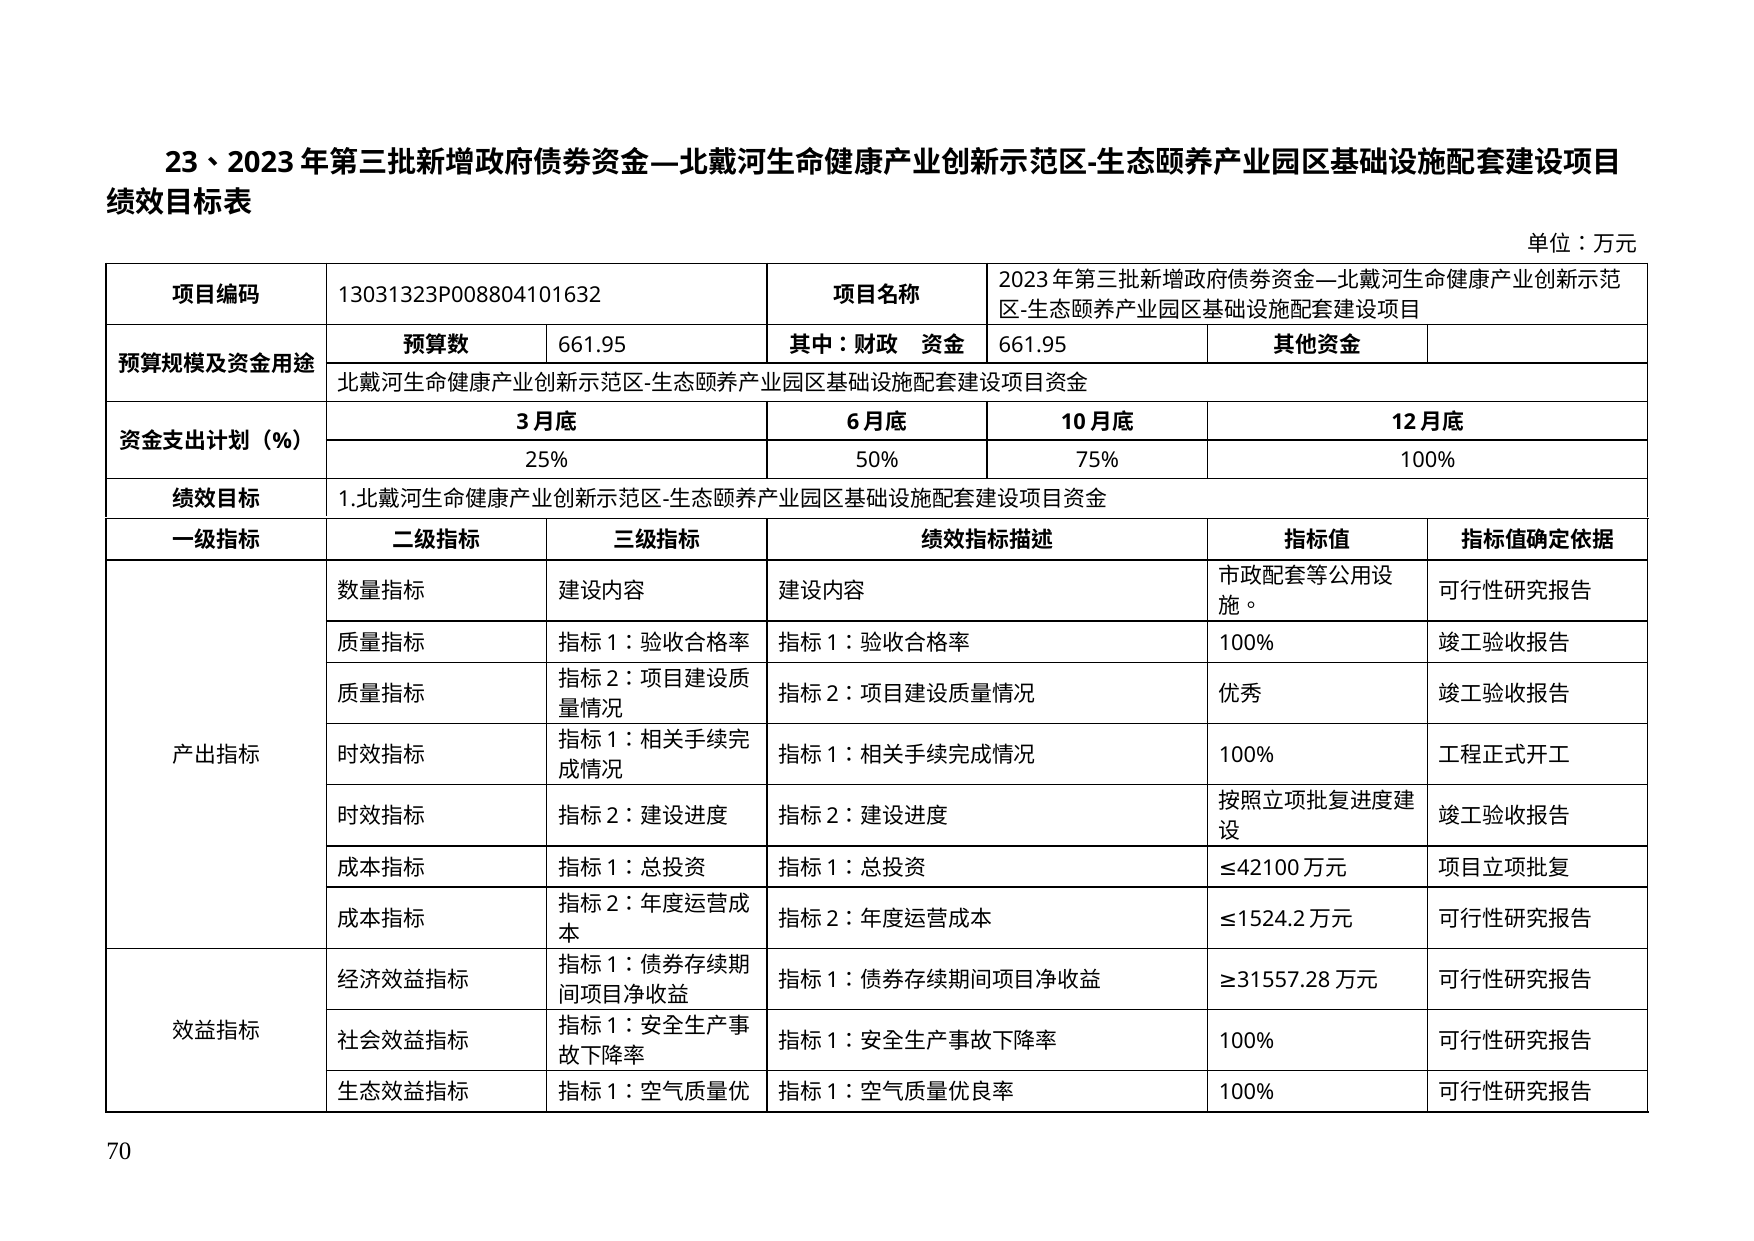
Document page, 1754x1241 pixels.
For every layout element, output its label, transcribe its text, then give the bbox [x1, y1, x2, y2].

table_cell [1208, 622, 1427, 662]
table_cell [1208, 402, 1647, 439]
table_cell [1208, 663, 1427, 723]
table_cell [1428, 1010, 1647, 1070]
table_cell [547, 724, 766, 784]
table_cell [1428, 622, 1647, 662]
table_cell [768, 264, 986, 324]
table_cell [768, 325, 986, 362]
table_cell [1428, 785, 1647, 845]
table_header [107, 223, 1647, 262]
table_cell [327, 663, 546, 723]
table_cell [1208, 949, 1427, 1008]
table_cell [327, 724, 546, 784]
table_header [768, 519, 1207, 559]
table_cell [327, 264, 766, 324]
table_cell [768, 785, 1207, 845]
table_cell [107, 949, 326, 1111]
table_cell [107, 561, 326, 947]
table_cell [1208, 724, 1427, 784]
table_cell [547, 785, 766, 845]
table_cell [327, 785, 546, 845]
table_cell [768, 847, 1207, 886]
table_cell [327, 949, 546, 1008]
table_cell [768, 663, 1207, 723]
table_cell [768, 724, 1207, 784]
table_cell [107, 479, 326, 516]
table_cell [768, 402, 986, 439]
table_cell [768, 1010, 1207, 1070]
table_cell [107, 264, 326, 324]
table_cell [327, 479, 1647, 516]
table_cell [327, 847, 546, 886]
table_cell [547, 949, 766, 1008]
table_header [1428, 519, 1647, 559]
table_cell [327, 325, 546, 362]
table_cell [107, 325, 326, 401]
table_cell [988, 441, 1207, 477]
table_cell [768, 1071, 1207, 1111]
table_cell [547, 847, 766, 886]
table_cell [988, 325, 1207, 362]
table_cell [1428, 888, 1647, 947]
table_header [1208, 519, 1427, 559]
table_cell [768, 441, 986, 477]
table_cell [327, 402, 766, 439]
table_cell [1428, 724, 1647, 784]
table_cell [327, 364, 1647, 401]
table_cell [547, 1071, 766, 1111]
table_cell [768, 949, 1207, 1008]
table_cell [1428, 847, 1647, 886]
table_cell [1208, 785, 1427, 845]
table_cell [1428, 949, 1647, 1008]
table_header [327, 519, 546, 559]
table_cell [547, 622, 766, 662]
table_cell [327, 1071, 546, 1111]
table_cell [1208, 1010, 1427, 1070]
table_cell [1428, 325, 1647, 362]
text 23、2023年第三批新增政府债劵资金—北戴河生命健康产业创新示范区-生态颐养产业园区基础设施配套建设项目 绩效目标表 [106, 142, 1648, 221]
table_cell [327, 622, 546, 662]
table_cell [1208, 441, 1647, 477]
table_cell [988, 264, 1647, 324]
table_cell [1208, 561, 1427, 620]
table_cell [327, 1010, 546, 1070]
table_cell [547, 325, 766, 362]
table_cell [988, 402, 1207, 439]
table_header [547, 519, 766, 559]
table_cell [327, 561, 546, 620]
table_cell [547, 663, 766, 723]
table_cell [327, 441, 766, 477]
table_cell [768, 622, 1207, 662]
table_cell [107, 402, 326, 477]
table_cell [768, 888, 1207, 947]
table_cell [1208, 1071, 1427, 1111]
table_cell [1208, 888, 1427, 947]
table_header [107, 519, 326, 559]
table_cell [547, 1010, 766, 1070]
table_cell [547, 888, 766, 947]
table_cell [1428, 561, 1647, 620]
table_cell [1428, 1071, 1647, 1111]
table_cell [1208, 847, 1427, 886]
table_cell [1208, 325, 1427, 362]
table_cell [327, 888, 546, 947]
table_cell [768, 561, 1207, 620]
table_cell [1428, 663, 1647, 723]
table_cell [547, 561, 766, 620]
